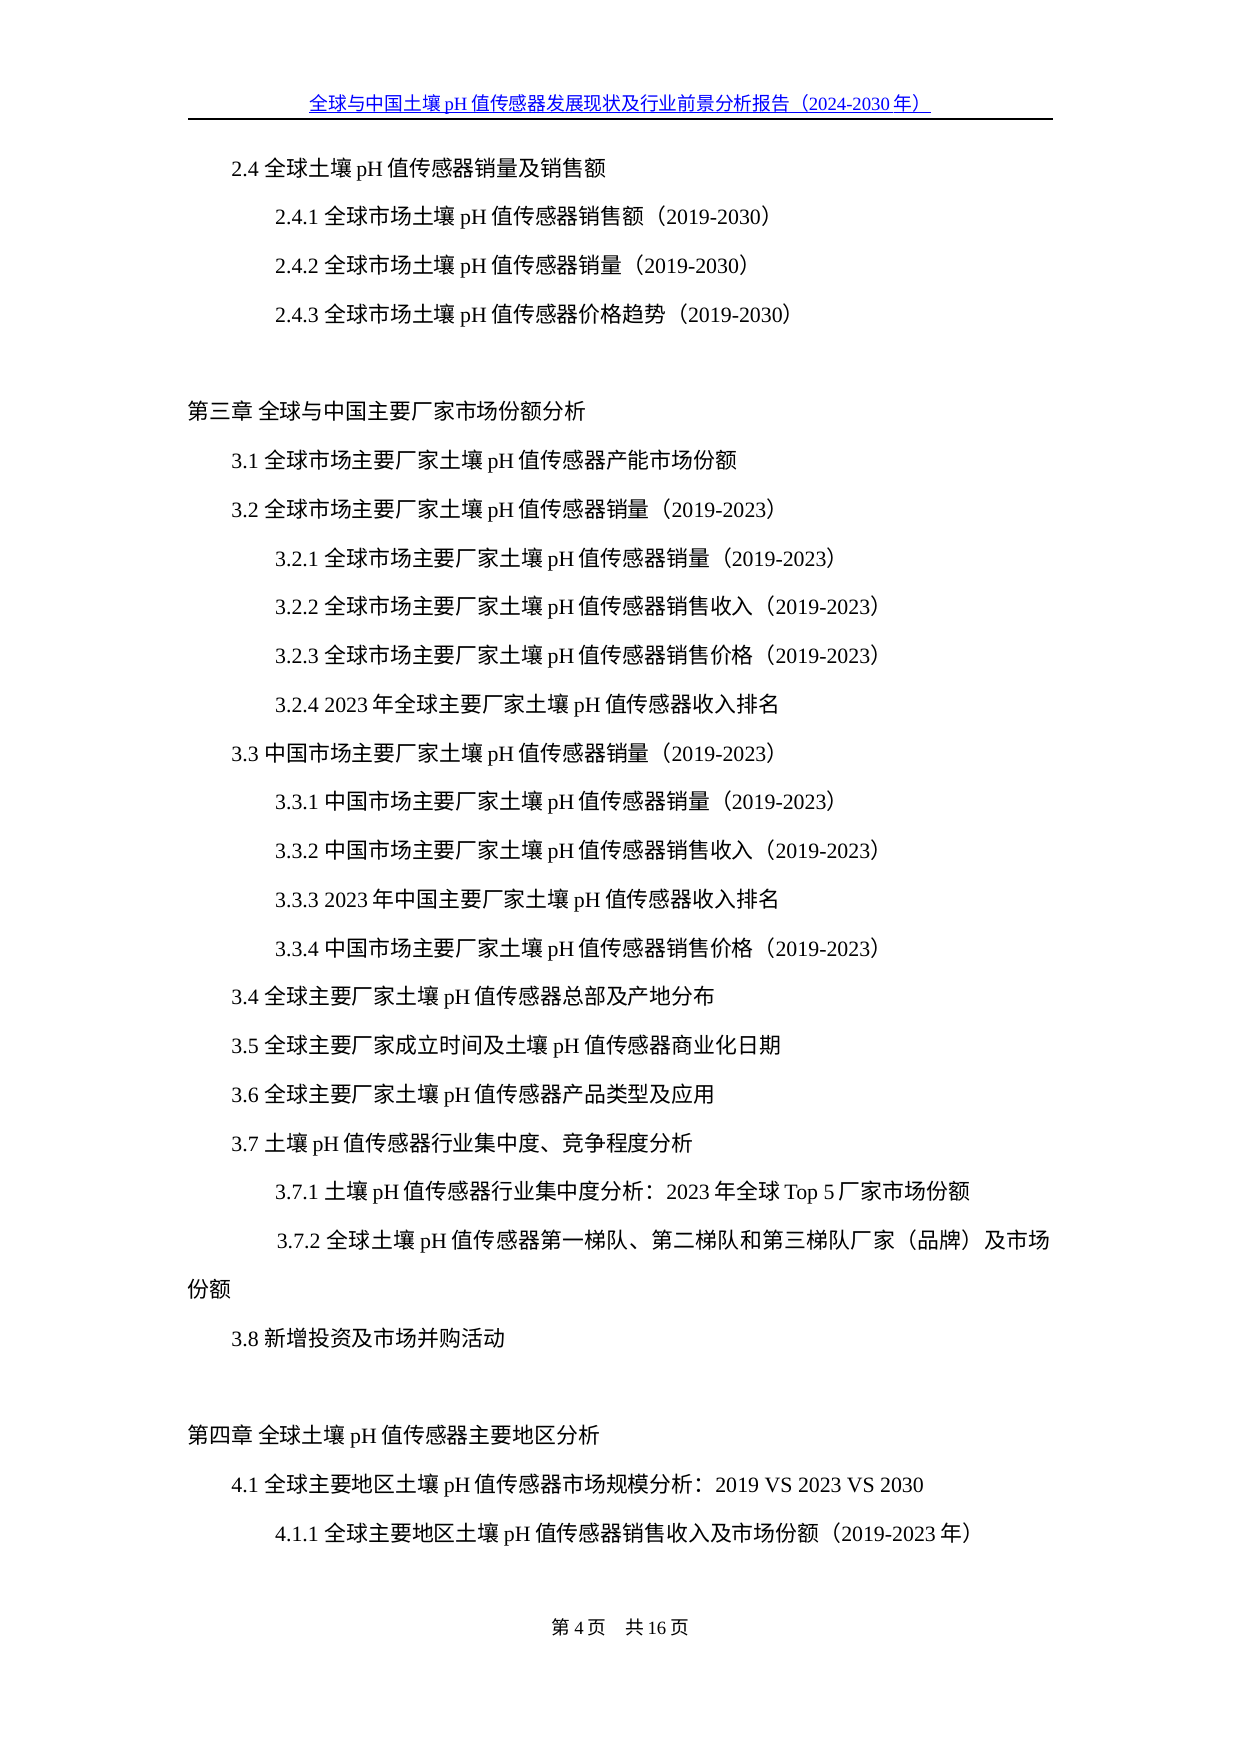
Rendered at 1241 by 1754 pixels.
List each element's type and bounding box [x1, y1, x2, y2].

text [187, 150, 1053, 1548]
